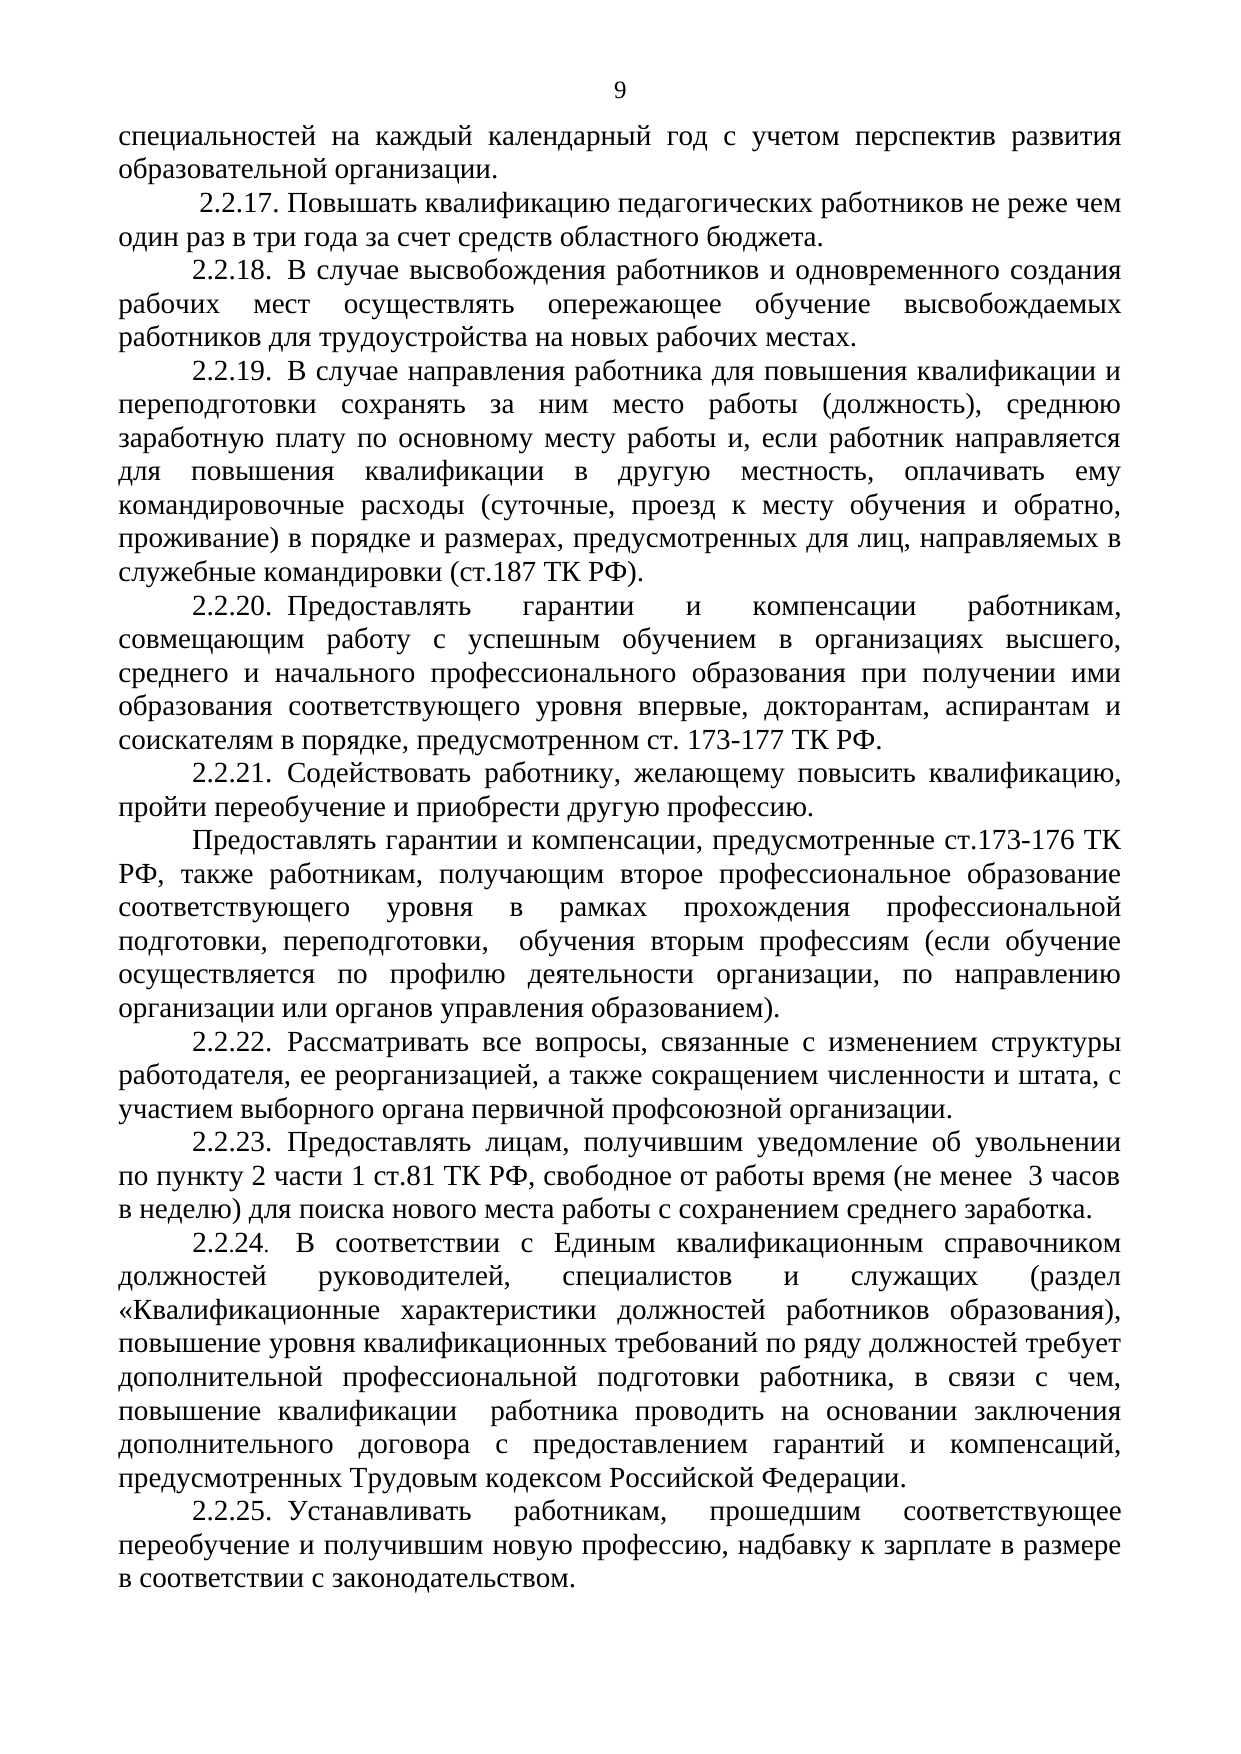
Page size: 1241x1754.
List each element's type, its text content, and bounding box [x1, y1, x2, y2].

text 2.2.25. Устанавливать работникам, прошедшим соответствующее переобучение и получившим новую профессию, надбавку к зарплате в размере в соответствии с законодательством. [118, 1493, 1122, 1594]
text Предоставлять гарантии и компенсации, предусмотренные ст.173-176 ТК РФ, также работникам, получающим второе профессиональное образование соответствующего уровня в рамках прохождения профессиональной подготовки, переподготовки, обучения вторым профессиям (если обучение осуществляется по профилю деятельности организации, по направлению организации или органов управления образованием). [118, 822, 1122, 1024]
text 2.2.18. В случае высвобождения работников и одновременного создания рабочих мест осуществлять опережающее обучение высвобождаемых работников для трудоустройства на новых рабочих местах. [118, 252, 1122, 353]
text 2.2.24. В соответствии с Единым квалификационным справочником должностей руководителей, специалистов и служащих (раздел «Квалификационные характеристики должностей работников образования), повышение уровня квалификационных требований по ряду должностей требует дополнительной профессиональной подготовки работника, в связи с чем, повышение квалификации работника проводить на основании заключения дополнительного договора с предоставлением гарантий и компенсаций, предусмотренных Трудовым кодексом Российской Федерации. [118, 1225, 1122, 1493]
text 2.2.21. Содействовать работнику, желающему повысить квалификацию, пройти переобучение и приобрести другую профессию. [118, 755, 1122, 822]
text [118, 118, 1122, 185]
text 2.2.17. Повышать квалификацию педагогических работников не реже чем один раз в три года за счет средств областного бюджета. [118, 185, 1122, 252]
text 2.2.22. Рассматривать все вопросы, связанные с изменением структуры работодателя, ее реорганизацией, а также сокращением численности и штата, с участием выборного органа первичной профсоюзной организации. [118, 1024, 1122, 1124]
text 2.2.19. В случае направления работника для повышения квалификации и переподготовки сохранять за ним место работы (должность), среднюю заработную плату по основному месту работы и, если работник направляется для повышения квалификации в другую местность, оплачивать ему командировочные расходы (суточные, проезд к месту обучения и обратно, проживание) в порядке и размерах, предусмотренных для лиц, направляемых в служебные командировки (ст.187 ТК РФ). [118, 353, 1122, 588]
text 2.2.23. Предоставлять лицам, получившим уведомление об увольнении по пункту 2 части 1 ст.81 ТК РФ, свободное от работы время (не менее 3 часов в неделю) для поиска нового места работы с сохранением среднего заработка. [118, 1124, 1122, 1225]
text 2.2.20. Предоставлять гарантии и компенсации работникам, совмещающим работу с успешным обучением в организациях высшего, среднего и начального профессионального образования при получении ими образования соответствующего уровня впервые, докторантам, аспирантам и соискателям в порядке, предусмотренном ст. 173-177 ТК РФ. [118, 588, 1122, 755]
